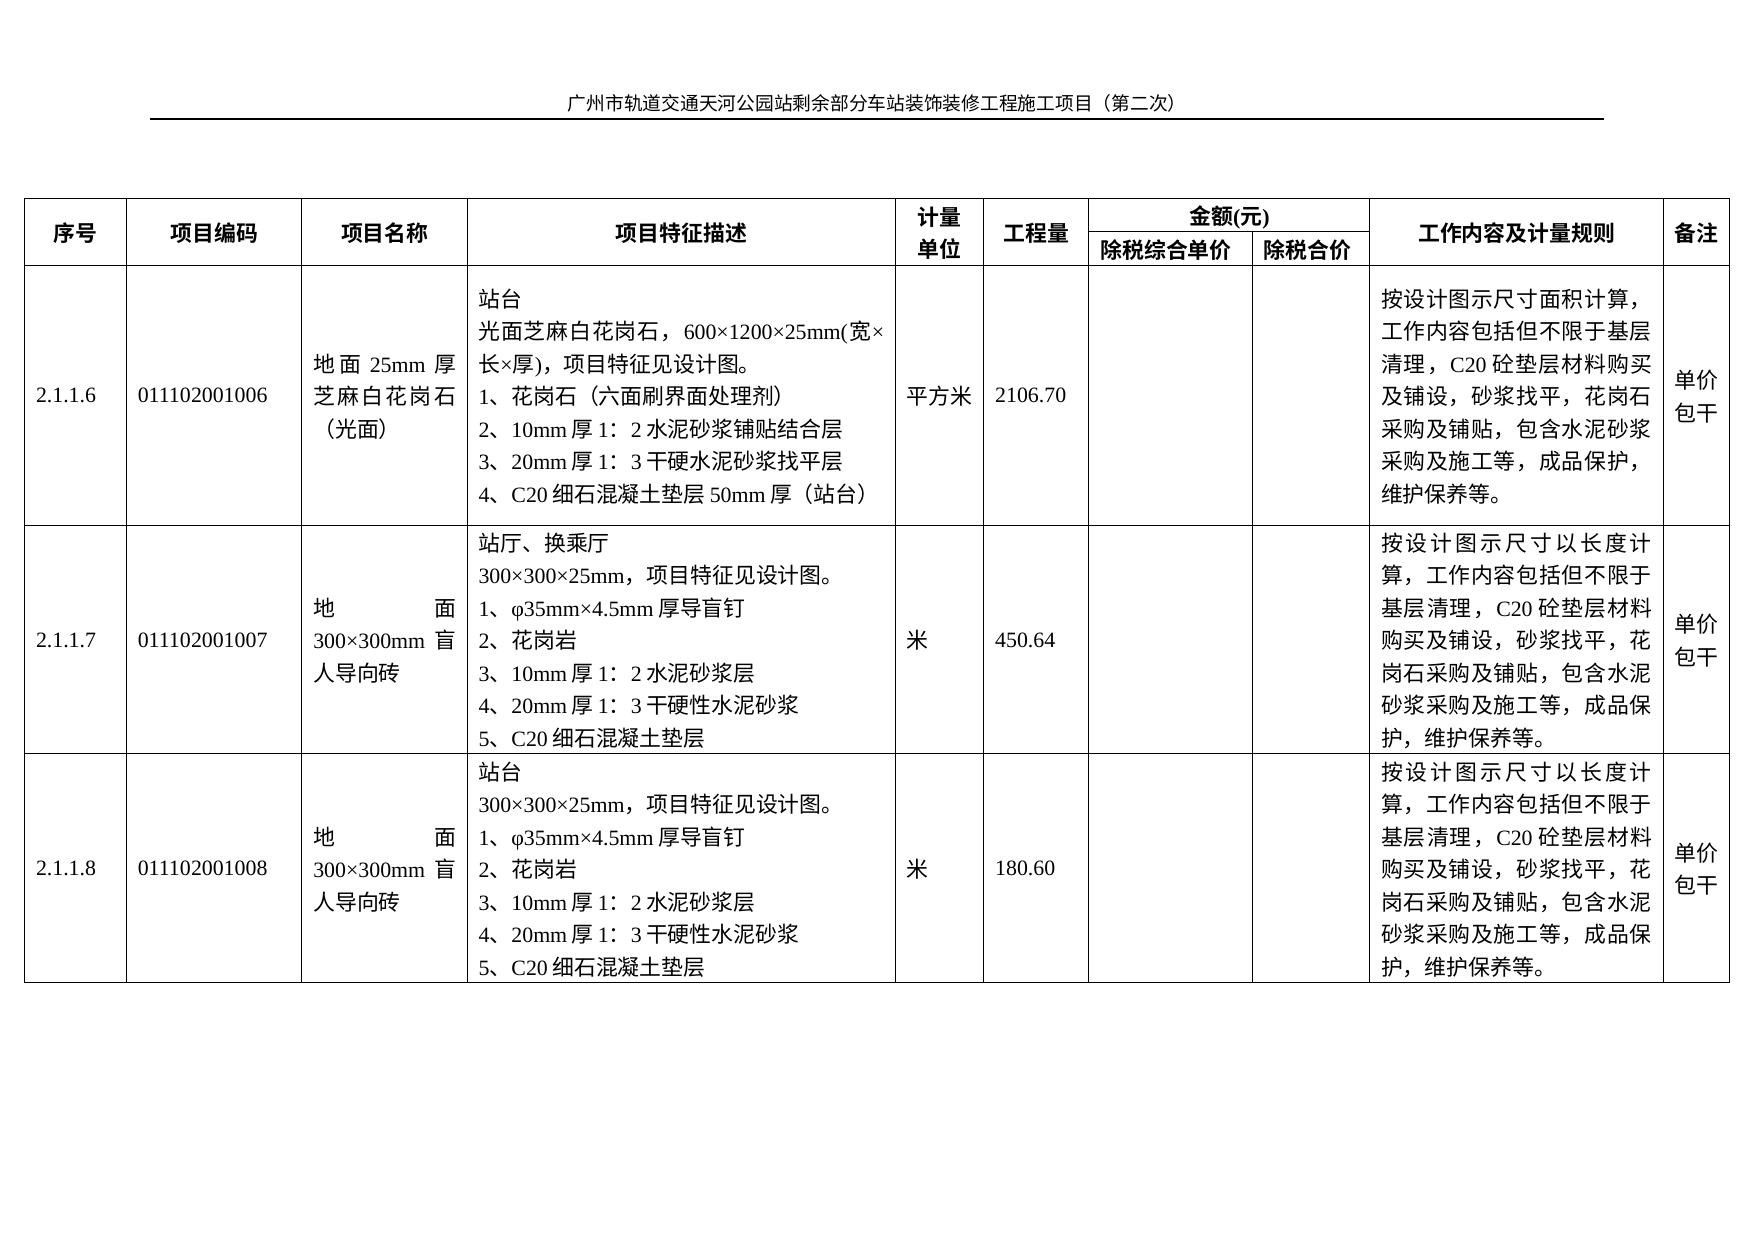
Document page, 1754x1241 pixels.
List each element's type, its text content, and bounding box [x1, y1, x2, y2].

table_cell 地面300×300mm盲人导向砖 [302, 526, 467, 753]
table_cell 米 [896, 526, 983, 753]
table_header 金额(元) [1089, 199, 1369, 231]
table_cell 米 [896, 754, 983, 982]
table_cell 011102001007 [127, 526, 301, 753]
table_cell 站台 光面芝麻白花岗石，600×1200×25mm(宽×长×厚)，项目特征见设计图。 1、花岗石（六面刷界面处理剂） 2、10mm厚1：2水泥砂浆铺贴结合层 3、20mm厚1：3干硬水泥砂浆找平层 4、C20细石混凝土垫层50mm厚（站台） [468, 266, 895, 524]
table_cell [1089, 266, 1252, 524]
table_cell 除税合价 [1253, 232, 1369, 265]
table_cell [1089, 754, 1252, 982]
table_cell 单价包干 [1664, 754, 1729, 982]
table_cell 除税综合单价 [1089, 232, 1252, 265]
table_cell [1253, 754, 1369, 982]
table_cell 地面300×300mm盲人导向砖 [302, 754, 467, 982]
table_header 项目名称 [302, 199, 467, 265]
table_cell 单价包干 [1664, 526, 1729, 753]
table_cell 180.60 [984, 754, 1088, 982]
table_cell 011102001008 [127, 754, 301, 982]
table_cell [1089, 526, 1252, 753]
table_header 计量 单位 [896, 199, 983, 265]
table_cell 按设计图示尺寸以长度计算，工作内容包括但不限于基层清理，C20砼垫层材料购买及铺设，砂浆找平，花岗石采购及铺贴，包含水泥砂浆采购及施工等，成品保护，维护保养等。 [1370, 526, 1663, 753]
table_header 项目特征描述 [468, 199, 895, 265]
table_cell 按设计图示尺寸以长度计算，工作内容包括但不限于基层清理，C20砼垫层材料购买及铺设，砂浆找平，花岗石采购及铺贴，包含水泥砂浆采购及施工等，成品保护，维护保养等。 [1370, 754, 1663, 982]
table_header 序号 [25, 199, 126, 265]
table_header 备注 [1664, 199, 1729, 265]
table_cell [1253, 266, 1369, 524]
table_cell 2.1.1.8 [25, 754, 126, 982]
table_cell 按设计图示尺寸面积计算，工作内容包括但不限于基层清理，C20砼垫层材料购买及铺设，砂浆找平，花岗石采购及铺贴，包含水泥砂浆采购及施工等，成品保护，维护保养等。 [1370, 266, 1663, 524]
table_header 工程量 [984, 199, 1088, 265]
table_cell 2.1.1.6 [25, 266, 126, 524]
table_cell 2.1.1.7 [25, 526, 126, 753]
table_header 工作内容及计量规则 [1370, 199, 1663, 265]
table_cell 450.64 [984, 526, 1088, 753]
table_cell 站厅、换乘厅 300×300×25mm，项目特征见设计图。 1、φ35mm×4.5mm厚导盲钉 2、花岗岩 3、10mm厚1：2水泥砂浆层 4、20mm厚1：3干硬性水泥砂浆 5、C20细石混凝土垫层 [468, 526, 895, 753]
table_cell 站台 300×300×25mm，项目特征见设计图。 1、φ35mm×4.5mm厚导盲钉 2、花岗岩 3、10mm厚1：2水泥砂浆层 4、20mm厚1：3干硬性水泥砂浆 5、C20细石混凝土垫层 [468, 754, 895, 982]
table_cell 地面25mm厚芝麻白花岗石（光面） [302, 266, 467, 524]
table_cell 单价包干 [1664, 266, 1729, 524]
table_cell 011102001006 [127, 266, 301, 524]
table_header 项目编码 [127, 199, 301, 265]
table_cell 2106.70 [984, 266, 1088, 524]
table_cell [1253, 526, 1369, 753]
table_cell 平方米 [896, 266, 983, 524]
